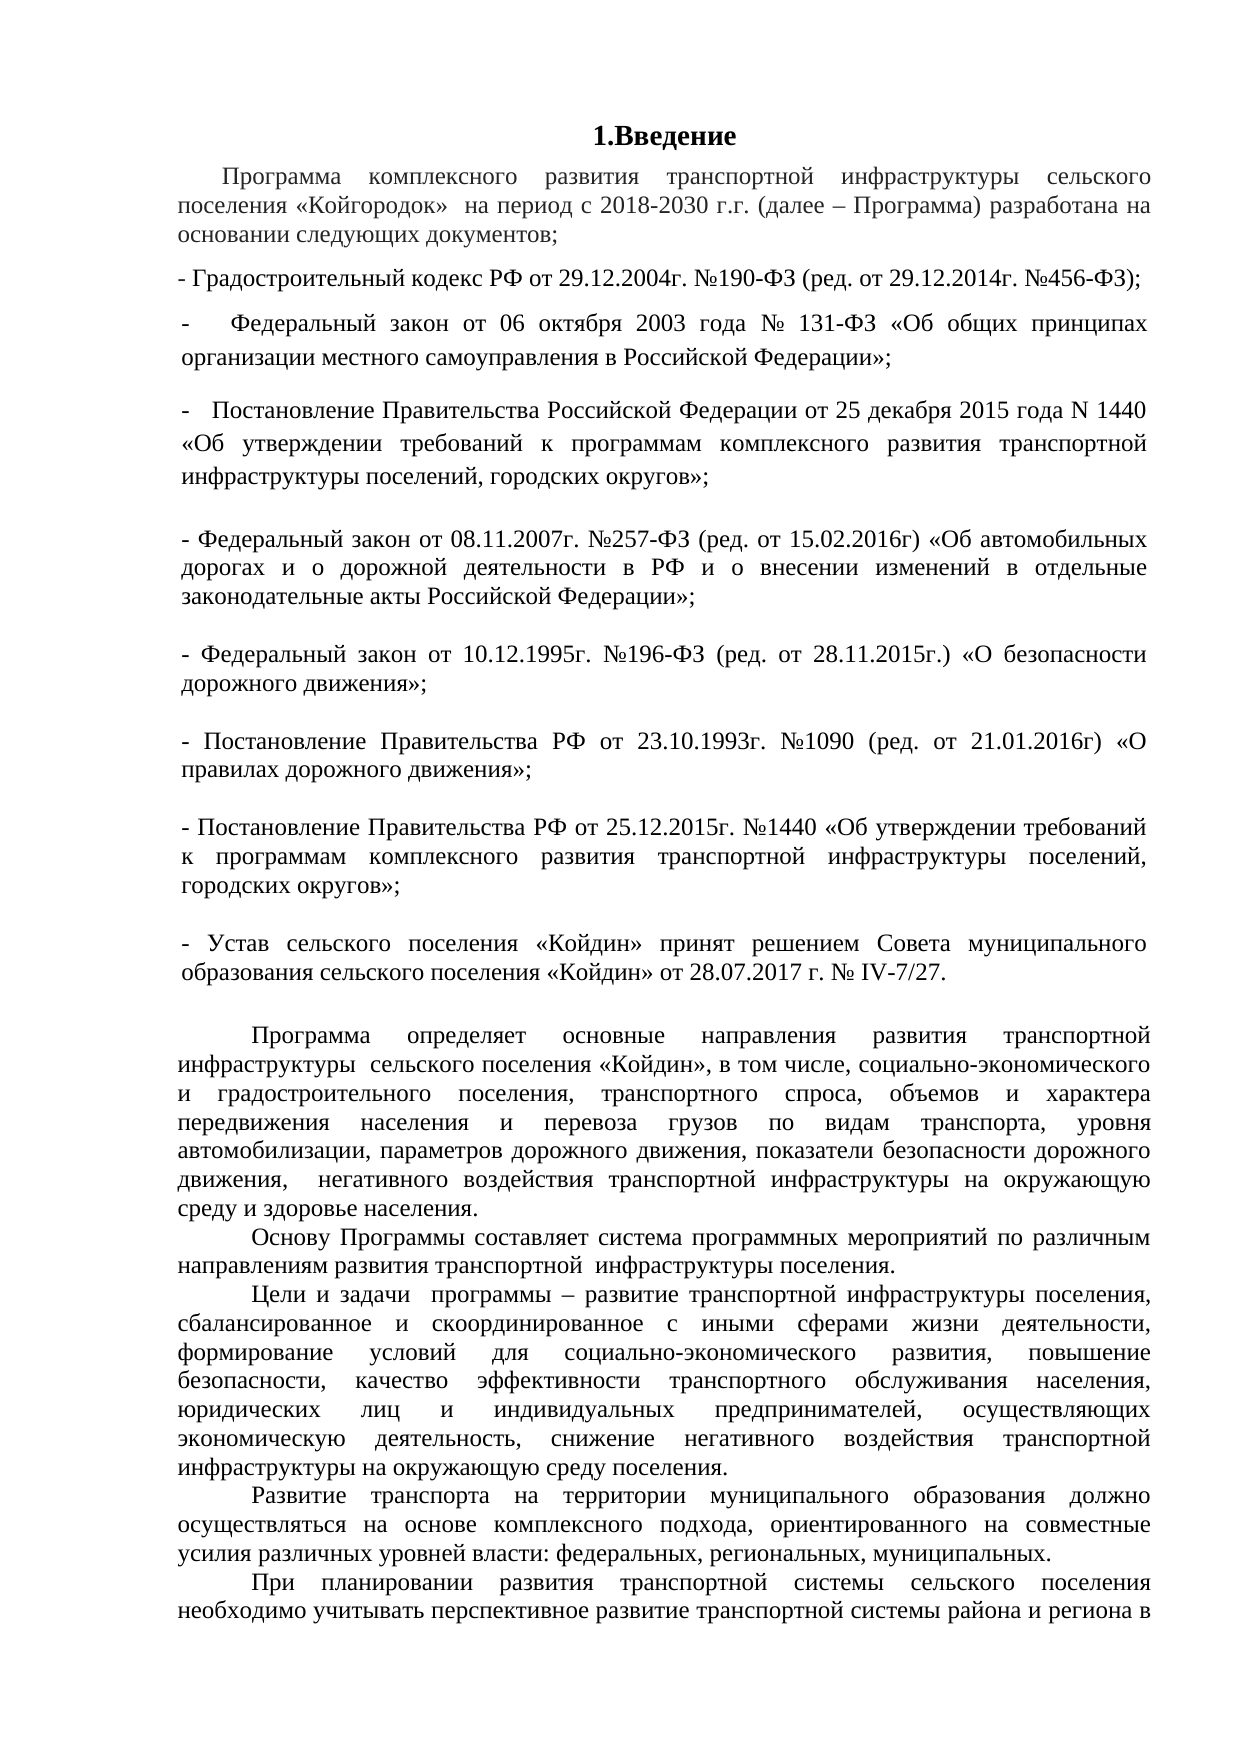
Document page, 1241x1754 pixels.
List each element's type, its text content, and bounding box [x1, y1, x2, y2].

text Программа определяет основные направления развития транспортной инфраструктуры сельского поселения «Койдин», в том числе, социально-экономического и градостроительного поселения, транспортного спроса, объемов и характера передвижения населения и перевоза грузов по видам транспорта, уровня автомобилизации, параметров дорожного движения, показатели безопасности дорожного движения, негативного воздействия транспортной инфраструктуры на окружающую среду и здоровье населения. [177, 1020, 1152, 1222]
text Программа комплексного развития транспортной инфраструктуры сельского поселения «Койгородок» на период с 2018-2030 г.г. (далее – Программа) разработана на основании следующих документов; [177, 161, 1152, 247]
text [177, 1567, 1152, 1624]
table_header - Федеральный закон от 06 октября 2003 года № 131-ФЗ «Об общих принципах организации местного самоуправления в Российской Федерации»; - Постановление Правительства Российской Федерации от 25 декабря 2015 года N 1440 «Об утверждении требований к программам комплексного развития транспортной инфраструктуры поселений, городских округов»; - Федеральный закон от 08.11.2007г. №257-ФЗ (ред. от 15.02.2016г) «Об автомобильных дорогах и о дорожной деятельности в РФ и о внесении изменений в отдельные законодательные акты Российской Федерации»; - Федеральный закон от 10.12.1995г. №196-ФЗ (ред. от 28.11.2015г.) «О безопасности дорожного движения»; - Постановление Правительства РФ от 23.10.1993г. №1090 (ред. от 21.01.2016г) «О правилах дорожного движения»; - Постановление Правительства РФ от 25.12.2015г. №1440 «Об утверждении требований к программам комплексного развития транспортной инфраструктуры поселений, городских округов»; - Устав сельского поселения «Койдин» принят решением Совета муниципального образования сельского поселения «Койдин» от 28.07.2017 г. № IV-7/27. [170, 309, 1159, 1019]
text Цели и задачи программы – развитие транспортной инфраструктуры поселения, сбалансированное и скоординированное с иными сферами жизни деятельности, формирование условий для социально-экономического развития, повышение безопасности, качество эффективности транспортного обслуживания населения, юридических лиц и индивидуальных предпринимателей, осуществляющих экономическую деятельность, снижение негативного воздействия транспортной инфраструктуры на окружающую среду поселения. [177, 1279, 1152, 1480]
text - Градостроительный кодекс РФ от 29.12.2004г. №190-ФЗ (ред. от 29.12.2014г. №456-ФЗ); [177, 263, 1152, 292]
text Развитие транспорта на территории муниципального образования должно осуществляться на основе комплексного подхода, ориентированного на совместные усилия различных уровней власти: федеральных, региональных, муниципальных. [177, 1480, 1152, 1567]
text 1.Введение [177, 118, 1152, 152]
text Основу Программы составляет система программных мероприятий по различным направлениям развития транспортной инфраструктуры поселения. [177, 1222, 1152, 1279]
